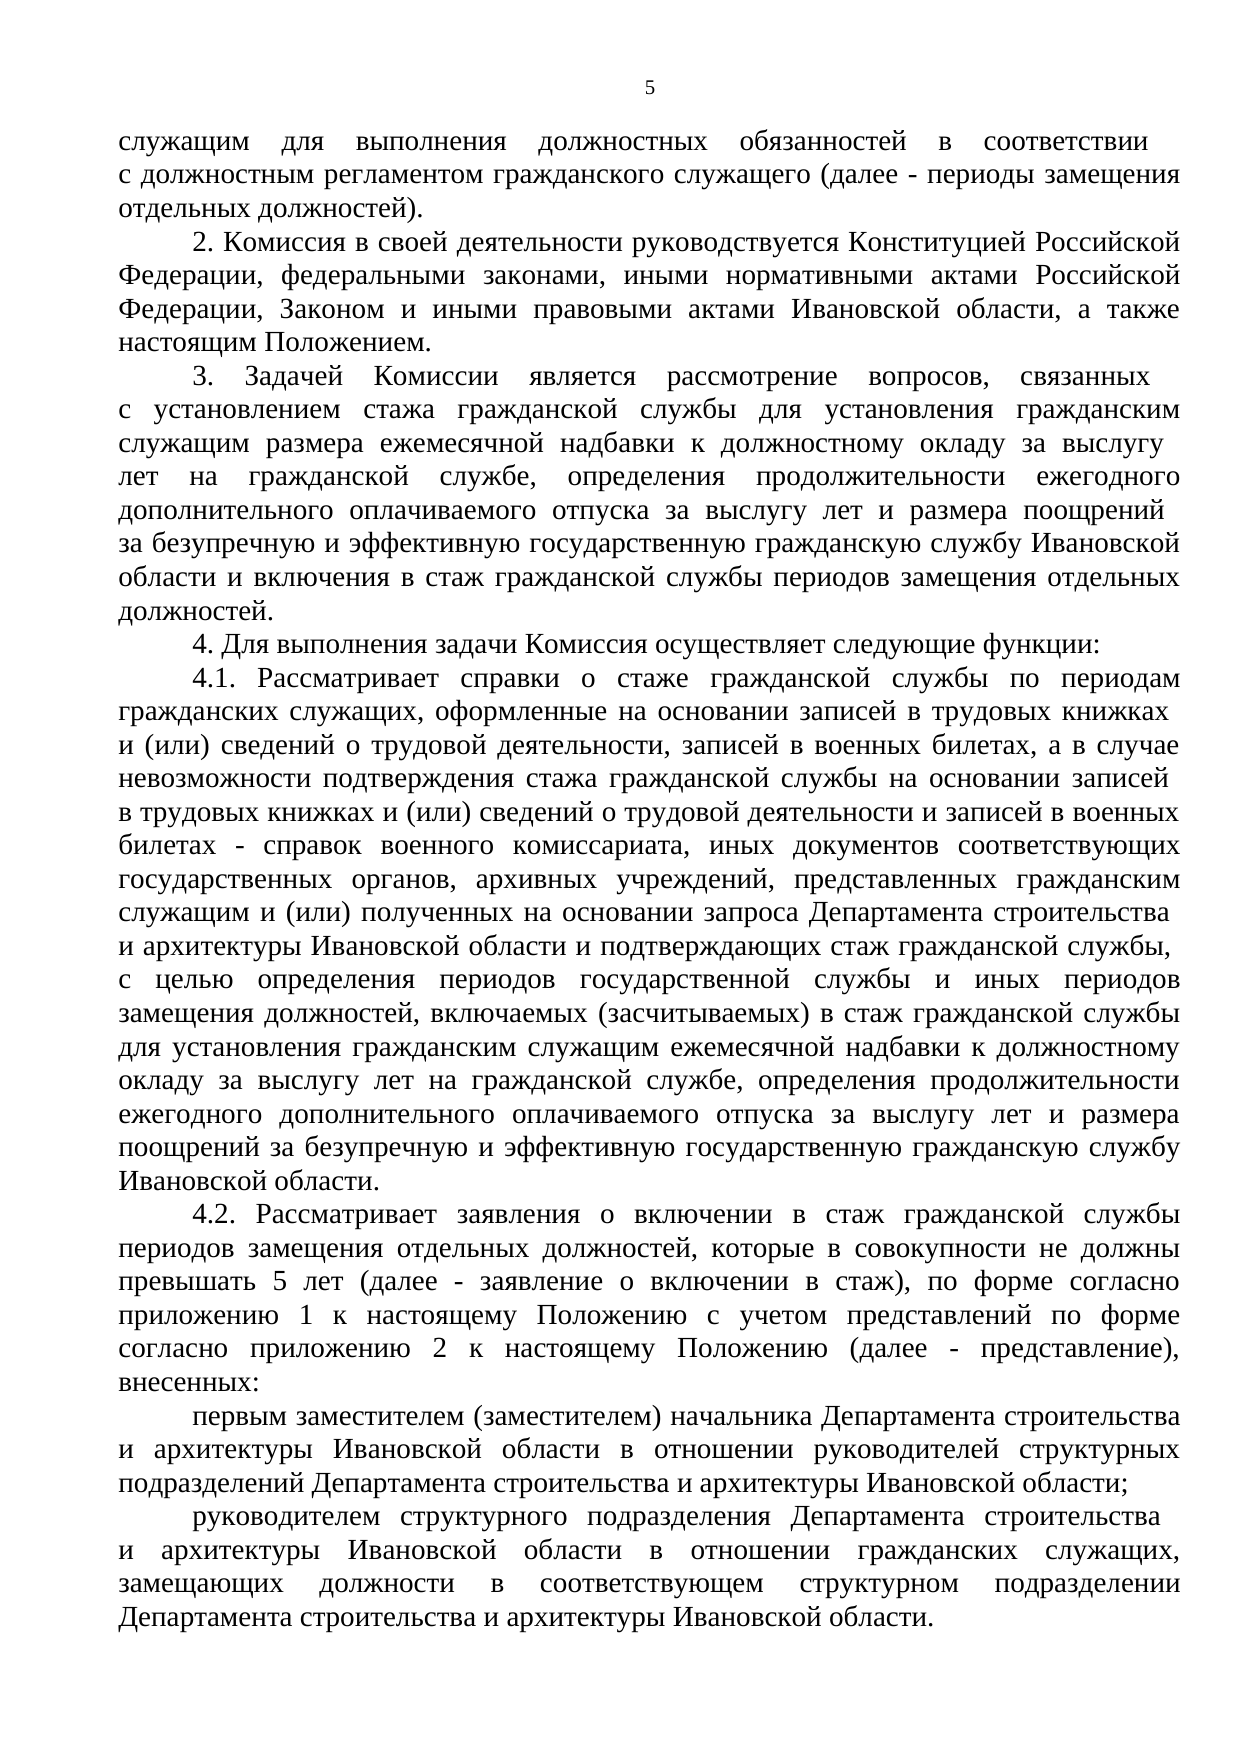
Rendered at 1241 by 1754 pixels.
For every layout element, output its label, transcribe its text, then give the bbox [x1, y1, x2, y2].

text первым заместителем (заместителем) начальника Департамента строительства и архитектуры Ивановской области в отношении руководителей структурных подразделений Департамента строительства и архитектуры Ивановской области; [118, 1398, 1181, 1498]
text 4. Для выполнения задачи Комиссия осуществляет следующие функции: [118, 626, 1181, 660]
text руководителем структурного подразделения Департамента строительства и архитектуры Ивановской области в отношении гражданских служащих, замещающих должности в соответствующем структурном подразделении Департамента строительства и архитектуры Ивановской области. [118, 1498, 1181, 1632]
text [118, 123, 1181, 224]
text 4.2. Рассматривает заявления о включении в стаж гражданской службы периодов замещения отдельных должностей, которые в совокупности не должны превышать 5 лет (далее - заявление о включении в стаж), по форме согласно приложению 1 к настоящему Положению с учетом представлений по форме согласно приложению 2 к настоящему Положению (далее - представление), внесенных: [118, 1196, 1181, 1398]
text 4.1. Рассматривает справки о стаже гражданской службы по периодам гражданских служащих, оформленные на основании записей в трудовых книжках и (или) сведений о трудовой деятельности, записей в военных билетах, а в случае невозможности подтверждения стажа гражданской службы на основании записей в трудовых книжках и (или) сведений о трудовой деятельности и записей в военных билетах - справок военного комиссариата, иных документов соответствующих государственных органов, архивных учреждений, представленных гражданским служащим и (или) полученных на основании запроса Департамента строительства и архитектуры Ивановской области и подтверждающих стаж гражданской службы, с целью определения периодов государственной службы и иных периодов замещения должностей, включаемых (засчитываемых) в стаж гражданской службы для установления гражданским служащим ежемесячной надбавки к должностному окладу за выслугу лет на гражданской службе, определения продолжительности ежегодного дополнительного оплачиваемого отпуска за выслугу лет и размера поощрений за безупречную и эффективную государственную гражданскую службу Ивановской области. [118, 660, 1181, 1196]
text 3. Задачей Комиссии является рассмотрение вопросов, связанных с установлением стажа гражданской службы для установления гражданским служащим размера ежемесячной надбавки к должностному окладу за выслугу лет на гражданской службе, определения продолжительности ежегодного дополнительного оплачиваемого отпуска за выслугу лет и размера поощрений за безупречную и эффективную государственную гражданскую службу Ивановской области и включения в стаж гражданской службы периодов замещения отдельных должностей. [118, 358, 1181, 626]
text 2. Комиссия в своей деятельности руководствуется Конституцией Российской Федерации, федеральными законами, иными нормативными актами Российской Федерации, Законом и иными правовыми актами Ивановской области, а также настоящим Положением. [118, 224, 1181, 358]
